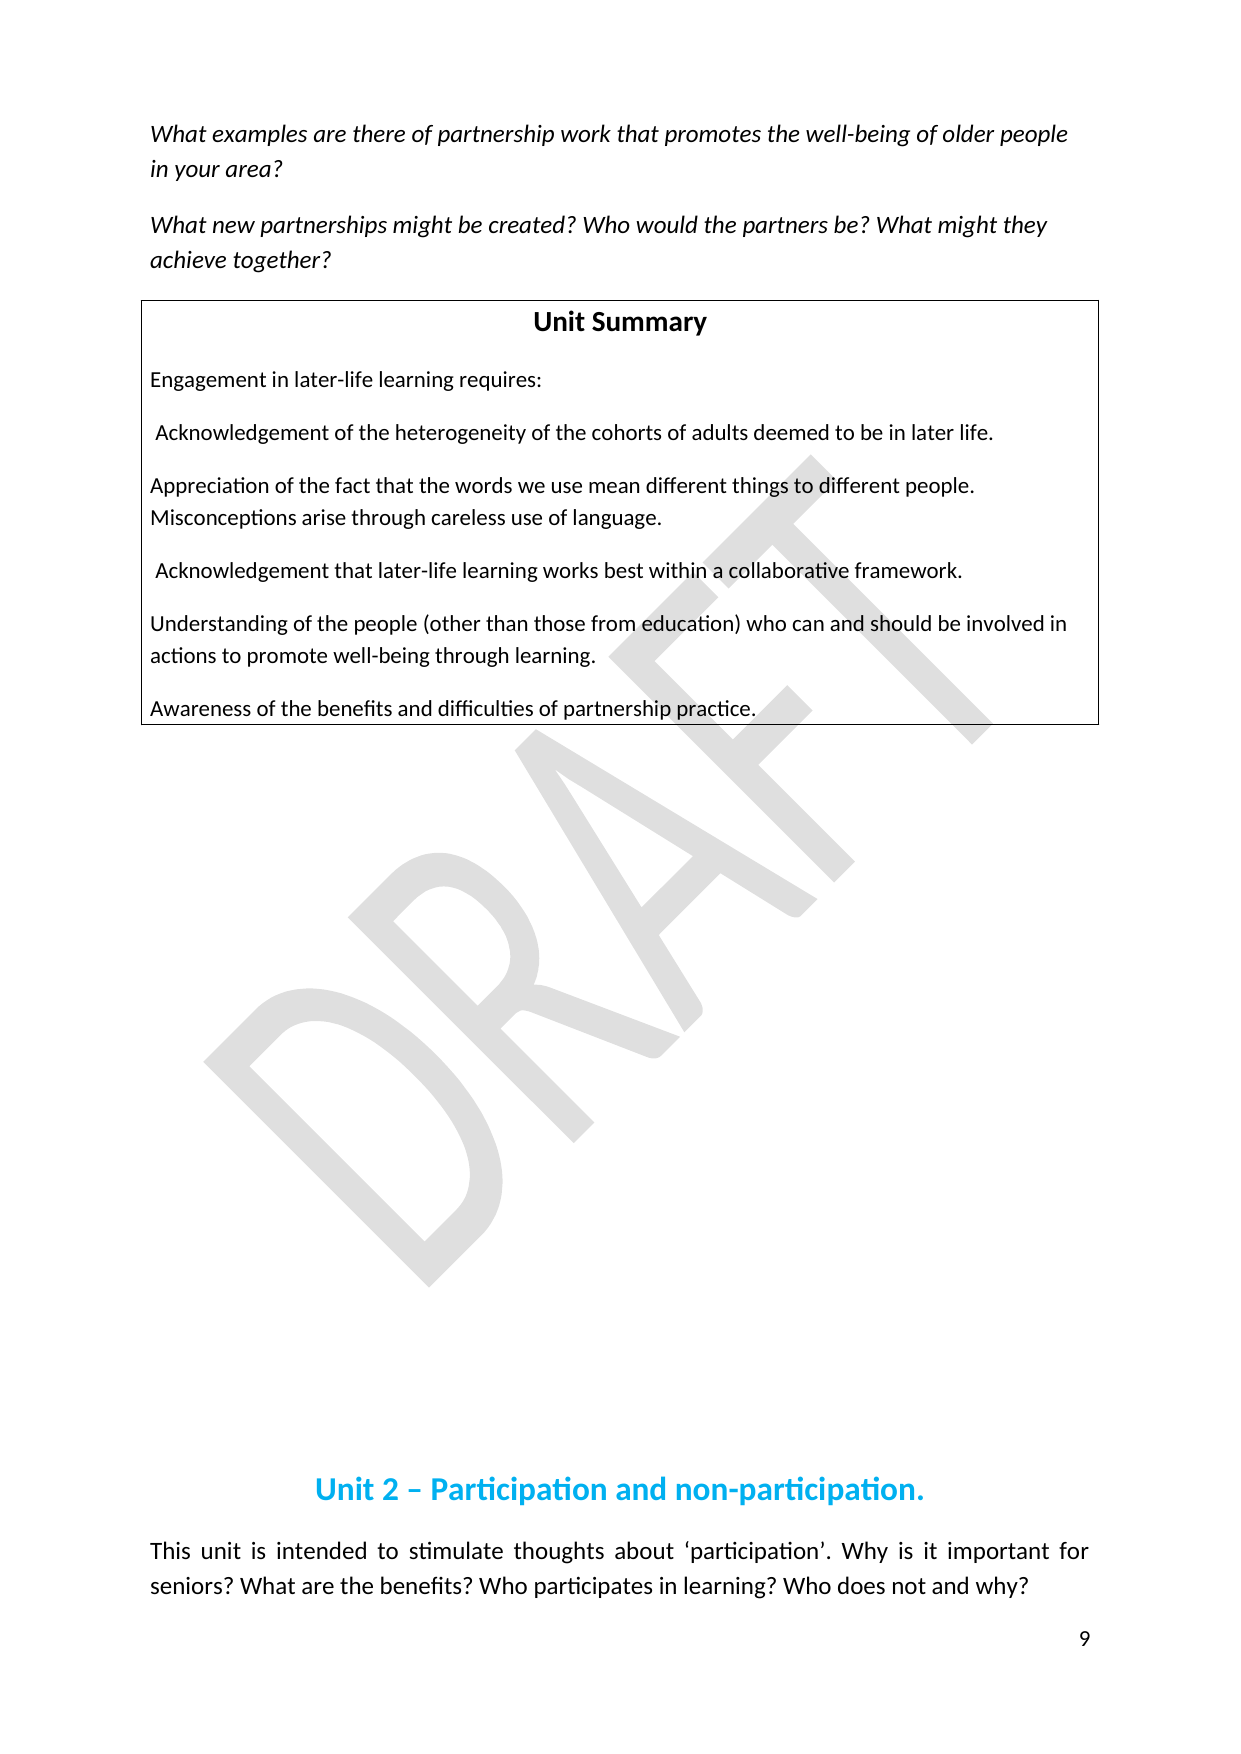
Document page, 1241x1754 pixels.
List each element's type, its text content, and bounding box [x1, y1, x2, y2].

text This unit is intended to stimulate thoughts about ‘participation’. Why is it important for seniors? What are the benefits? Who participates in learning? Who does not and why? [150, 1535, 1090, 1601]
text Appreciation of the fact that the words we use mean different things to different people. Misconceptions arise through careless use of language. [142, 468, 1098, 531]
text Acknowledgement that later-life learning works best within a collaborative framework. [142, 553, 1098, 584]
text Acknowledgement of the heterogeneity of the cohorts of adults deemed to be in later life. [142, 414, 1098, 446]
text What new partnerships might be created? Who would the partners be? What might they achieve together? [150, 209, 1090, 274]
text What examples are there of partnership work that promotes the well-being of older people in your area? [150, 118, 1090, 184]
text Awareness of the benefits and difficulties of partnership practice. [142, 691, 1098, 724]
text Understanding of the people (other than those from education) who can and should be involved in actions to promote well-being through learning. [142, 606, 1098, 669]
text Unit 2 – Participation and non-participation. [150, 1468, 1090, 1508]
text Unit Summary [142, 301, 1098, 338]
text Engagement in later-life learning requires: [142, 362, 1098, 393]
